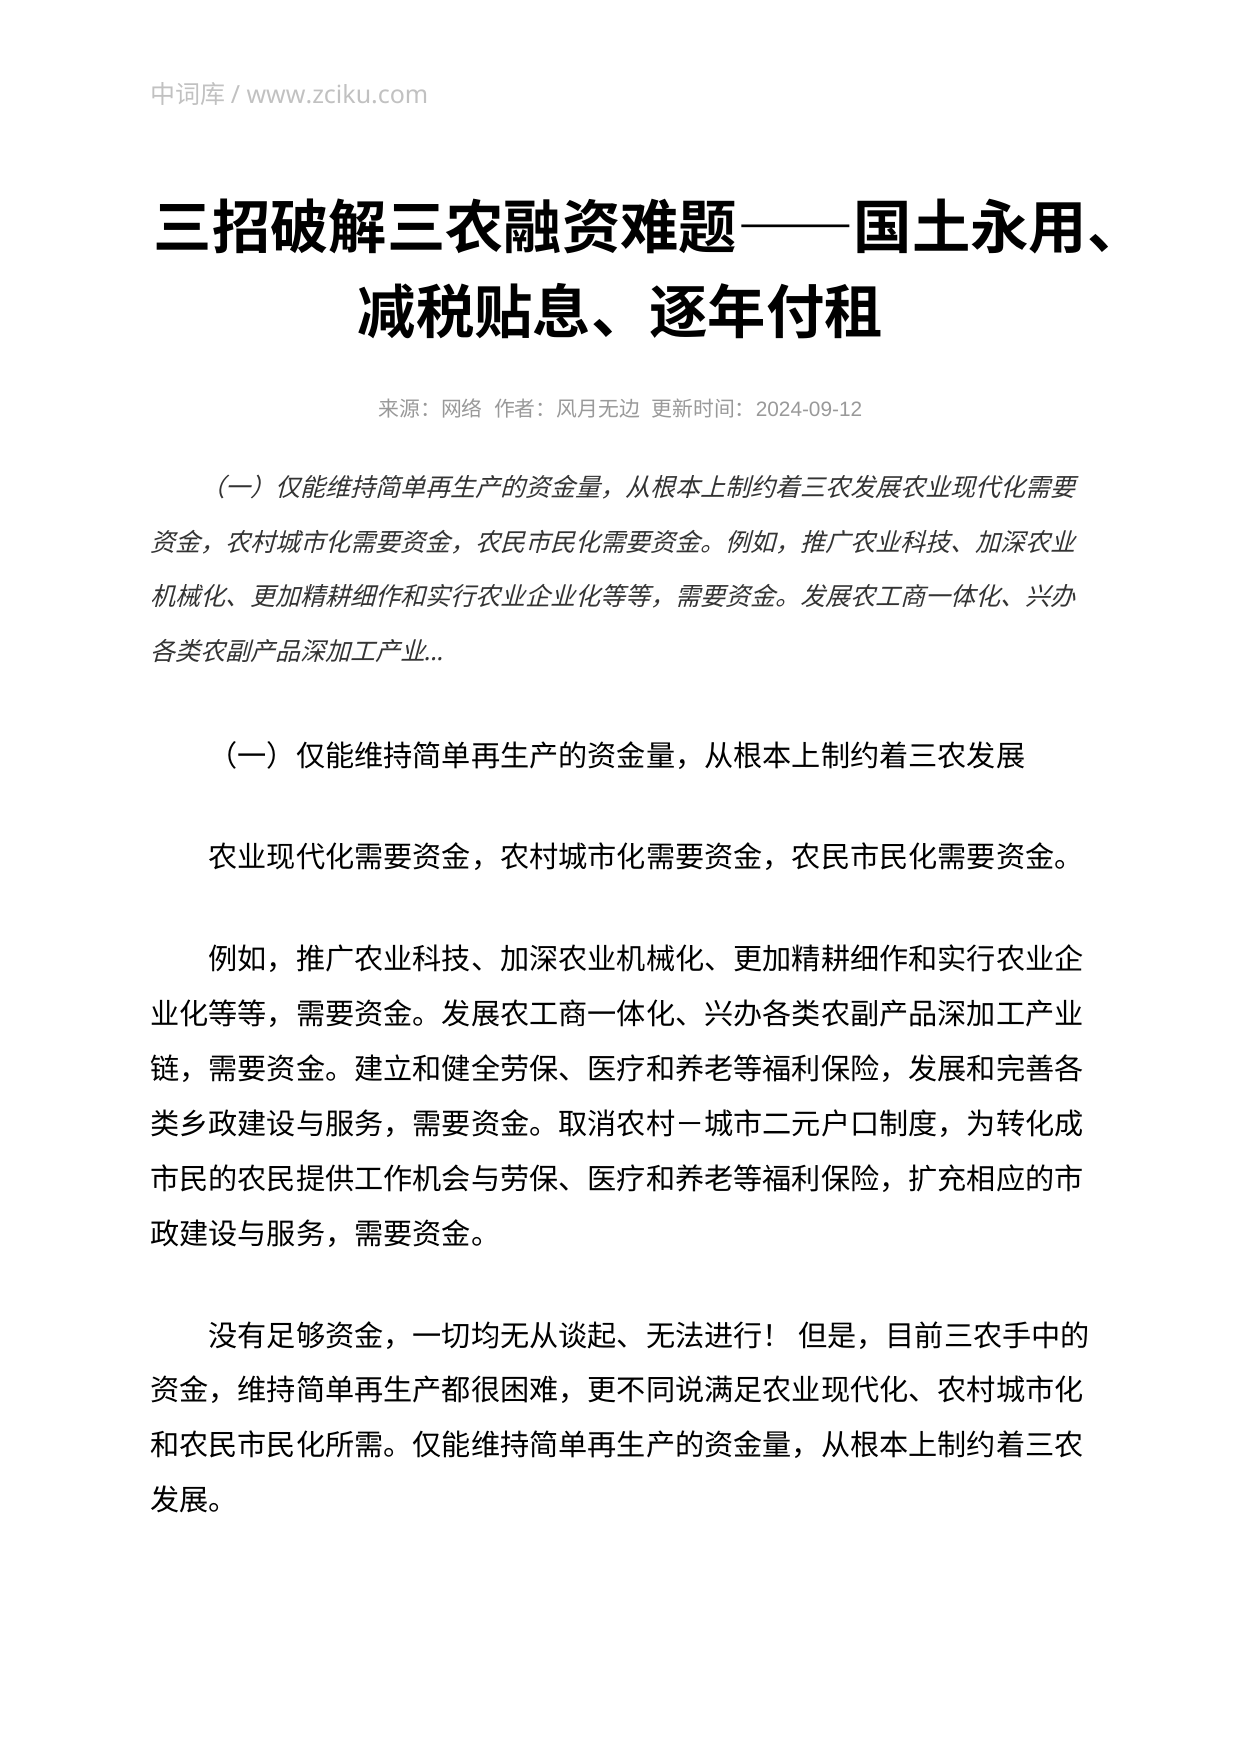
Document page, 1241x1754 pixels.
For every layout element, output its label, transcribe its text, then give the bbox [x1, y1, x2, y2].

text 农业现代化需要资金，农村城市化需要资金，农民市民化需要资金。 [150, 834, 1090, 876]
text 没有足够资金，一切均无从谈起、无法进行！ 但是，目前三农手中的资金，维持简单再生产都很困难，更不同说满足农业现代化、农村城市化和农民市民化所需。仅能维持简单再生产的资金量，从根本上制约着三农发展。 [150, 1312, 1090, 1519]
text （一）仅能维持简单再生产的资金量，从根本上制约着三农发展农业现代化需要资金，农村城市化需要资金，农民市民化需要资金。例如，推广农业科技、加深农业机械化、更加精耕细作和实行农业企业化等等，需要资金。发展农工商一体化、兴办各类农副产品深加工产业... [150, 468, 1090, 667]
subtitle 三招破解三农融资难题——国土永用、减税贴息、逐年付租 [150, 181, 1090, 350]
text 例如，推广农业科技、加深农业机械化、更加精耕细作和实行农业企业化等等，需要资金。发展农工商一体化、兴办各类农副产品深加工产业链，需要资金。建立和健全劳保、医疗和养老等福利保险，发展和完善各类乡政建设与服务，需要资金。取消农村－城市二元户口制度，为转化成市民的农民提供工作机会与劳保、医疗和养老等福利保险，扩充相应的市政建设与服务，需要资金。 [150, 936, 1090, 1253]
text 来源：网络 作者：风月无边 更新时间：2024-09-12 [150, 397, 1090, 421]
text （一）仅能维持简单再生产的资金量，从根本上制约着三农发展 [150, 732, 1090, 774]
